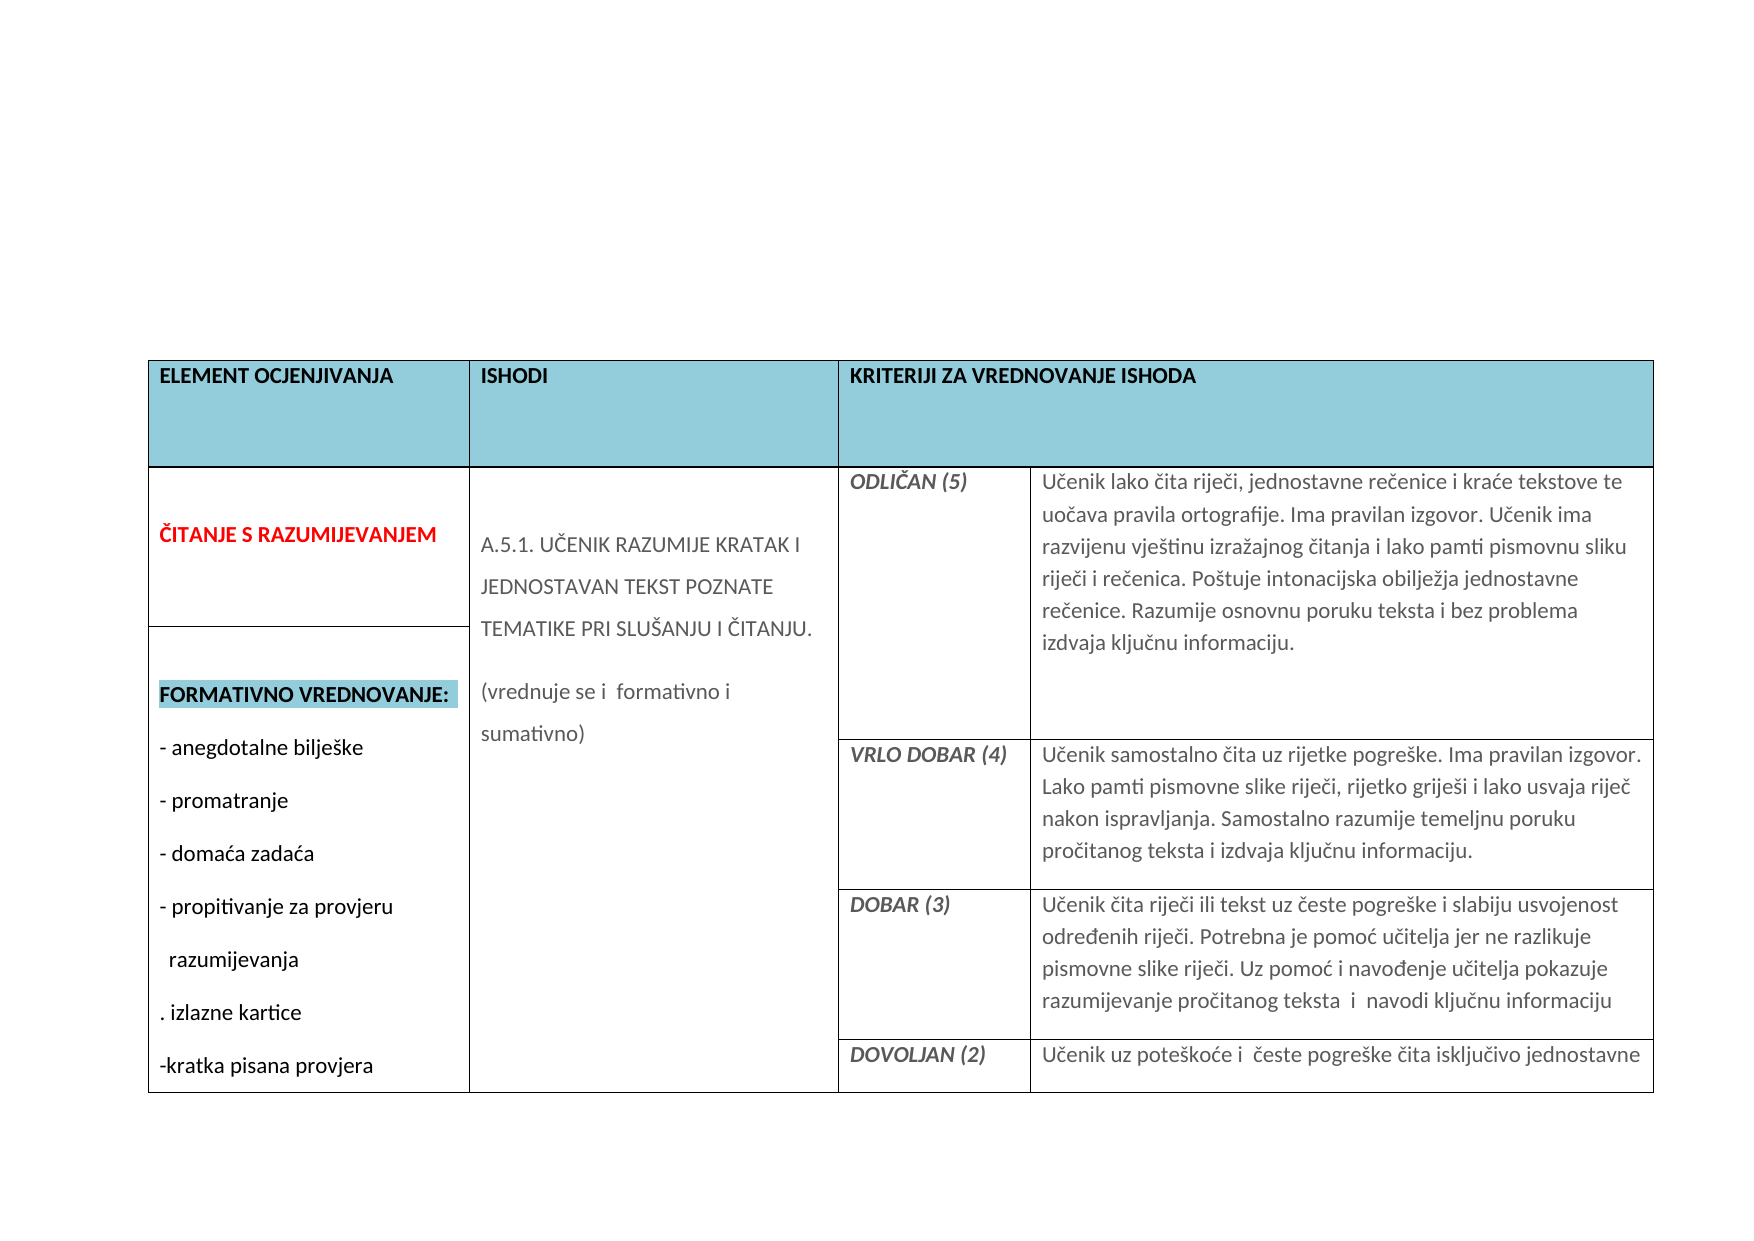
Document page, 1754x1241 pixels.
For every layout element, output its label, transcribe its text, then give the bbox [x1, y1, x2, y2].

table_header ELEMENT OCJENJIVANJA [149, 361, 469, 466]
table_cell DOBAR (3) [839, 890, 1030, 1039]
table_cell ODLIČAN (5) [839, 468, 1030, 739]
table_header ISHODI [470, 361, 838, 466]
table_cell ČITANJE S RAZUMIJEVANJEM [149, 468, 469, 626]
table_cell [1031, 1040, 1653, 1092]
table_cell Učenik lako čita riječi, jednostavne rečenice i kraće tekstove te uočava pravila ortografije. Ima pravilan izgovor. Učenik ima razvijenu vještinu izražajnog čitanja i lako pamti pismovnu sliku riječi i rečenica. Poštuje intonacijska obilježja jednostavne rečenice. Razumije osnovnu poruku teksta i bez problema izdvaja ključnu informaciju. [1031, 468, 1653, 739]
table_header KRITERIJI ZA VREDNOVANJE ISHODA [839, 361, 1653, 466]
table_cell A.5.1. UČENIK RAZUMIJE KRATAK I JEDNOSTAVAN TEKST POZNATE TEMATIKE PRI SLUŠANJU I ČITANJU. (vrednuje se i formativno i sumativno) [470, 468, 838, 1092]
table_cell Učenik čita riječi ili tekst uz česte pogreške i slabiju usvojenost određenih riječi. Potrebna je pomoć učitelja jer ne razlikuje pismovne slike riječi. Uz pomoć i navođenje učitelja pokazuje razumijevanje pročitanog teksta i navodi ključnu informaciju [1031, 890, 1653, 1039]
table_cell FORMATIVNO VREDNOVANJE: - anegdotalne bilješke - promatranje - domaća zadaća - propitivanje za provjeru razumijevanja . izlazne kartice -kratka pisana provjera -kviz -portfolio SUMATIVNO VREDNOVANJE: - rubrika (zadatci otvorenog tipa: odgovori na pitanja, prepričavanje, dovršavanje rečenica i sl.) -pisana provjera - usmena ispitivanja - prezentacija [149, 627, 469, 1092]
table_cell VRLO DOBAR (4) [839, 740, 1030, 889]
table_cell Učenik samostalno čita uz rijetke pogreške. Ima pravilan izgovor. Lako pamti pismovne slike riječi, rijetko griješi i lako usvaja riječ nakon ispravljanja. Samostalno razumije temeljnu poruku pročitanog teksta i izdvaja ključnu informaciju. [1031, 740, 1653, 889]
table_cell DOVOLJAN (2) [839, 1040, 1030, 1092]
